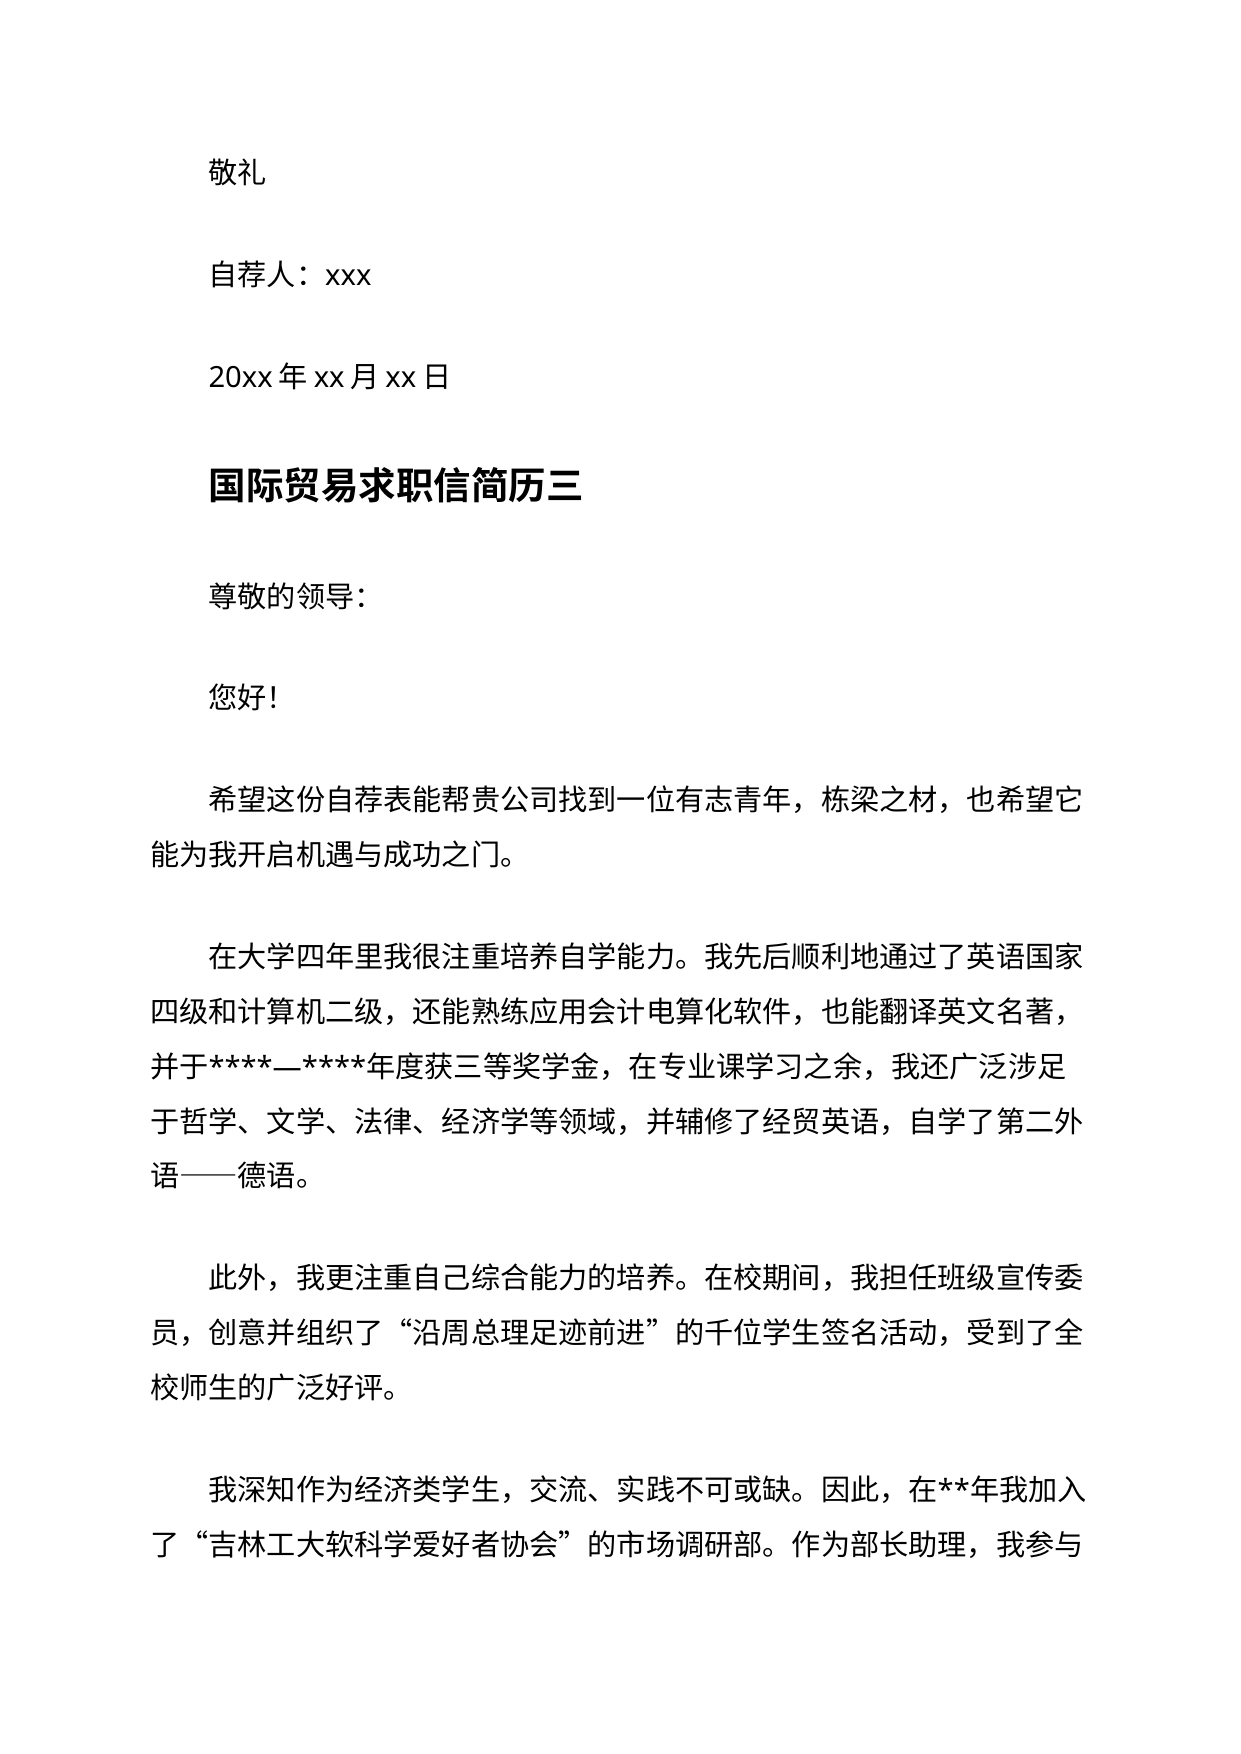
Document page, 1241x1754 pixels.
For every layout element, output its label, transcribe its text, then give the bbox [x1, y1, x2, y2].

text 希望这份自荐表能帮贵公司找到一位有志青年，栋梁之材，也希望它能为我开启机遇与成功之门。 [150, 777, 1090, 874]
text 在大学四年里我很注重培养自学能力。我先后顺利地通过了英语国家四级和计算机二级，还能熟练应用会计电算化软件，也能翻译英文名著，并于****—****年度获三等奖学金，在专业课学习之余，我还广泛涉足于哲学、文学、法律、经济学等领域，并辅修了经贸英语，自学了第二外语——德语。 [150, 933, 1090, 1195]
text 自荐人：xxx [150, 252, 1090, 294]
text 尊敬的领导： [150, 573, 1090, 615]
text 您好！ [150, 675, 1090, 717]
text 此外，我更注重自己综合能力的培养。在校期间，我担任班级宣传委员，创意并组织了“沿周总理足迹前进”的千位学生签名活动，受到了全校师生的广泛好评。 [150, 1255, 1090, 1407]
text 20xx年xx月xx日 [150, 354, 1090, 396]
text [150, 1466, 1090, 1564]
text 敬礼 [150, 150, 1090, 192]
text 国际贸易求职信简历三 [150, 456, 1090, 510]
